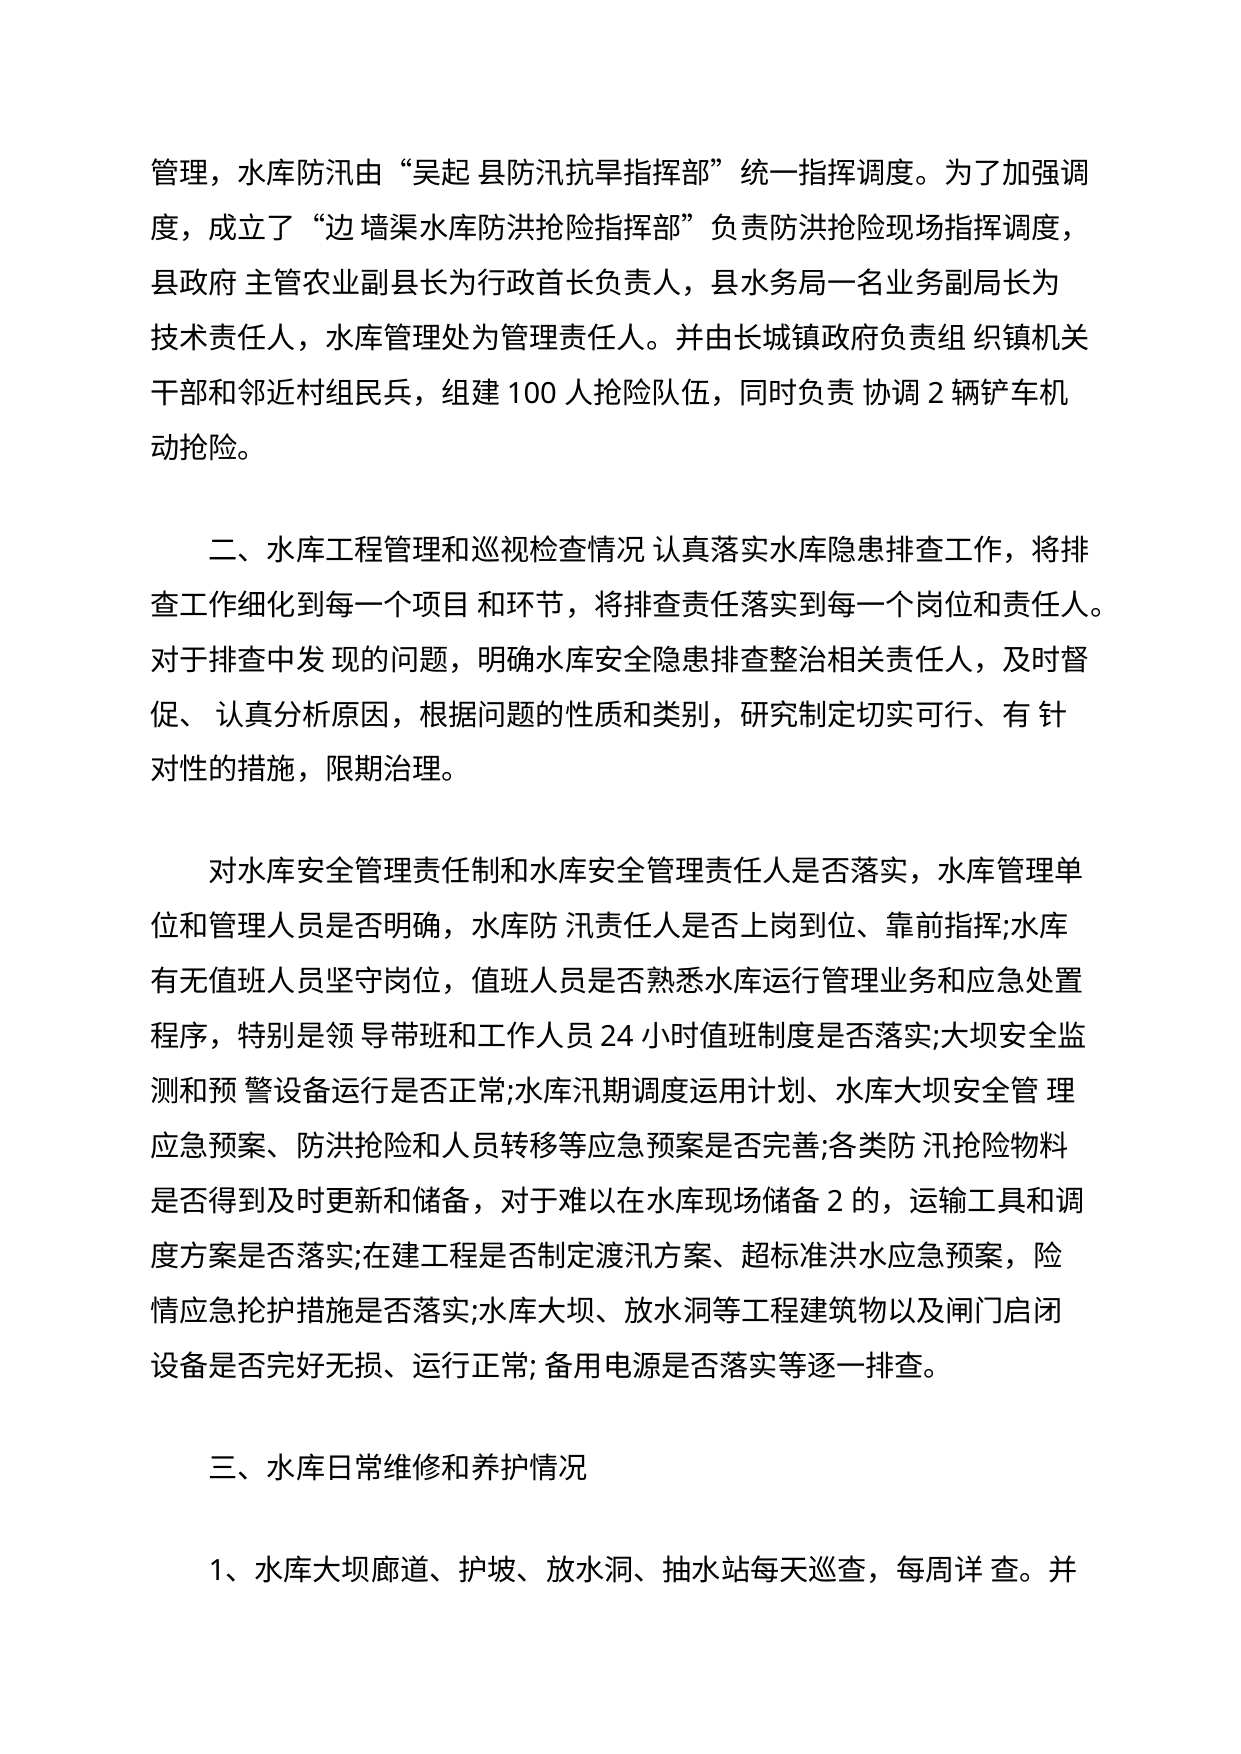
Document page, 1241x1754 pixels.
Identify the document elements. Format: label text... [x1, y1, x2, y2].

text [150, 1546, 1090, 1589]
text 三、水库日常维修和养护情况 [150, 1444, 1090, 1487]
text 二、水库工程管理和巡视检查情况 认真落实水库隐患排查工作，将排查工作细化到每一个项目 和环节，将排查责任落实到每一个岗位和责任人。对于排查中发 现的问题，明确水库安全隐患排查整治相关责任人，及时督促、 认真分析原因，根据问题的性质和类别，研究制定切实可行、有 针对性的措施，限期治理。 [150, 526, 1090, 788]
text 对水库安全管理责任制和水库安全管理责任人是否落实，水库管理单位和管理人员是否明确，水库防 汛责任人是否上岗到位、靠前指挥;水库有无值班人员坚守岗位，值班人员是否熟悉水库运行管理业务和应急处置程序，特别是领 导带班和工作人员24 小时值班制度是否落实;大坝安全监测和预 警设备运行是否正常;水库汛期调度运用计划、水库大坝安全管 理应急预案、防洪抢险和人员转移等应急预案是否完善;各类防 汛抢险物料是否得到及时更新和储备，对于难以在水库现场储备2 的，运输工具和调度方案是否落实;在建工程是否制定渡汛方案、超标准洪水应急预案，险情应急抡护措施是否落实;水库大坝、放水洞等工程建筑物以及闸门启闭设备是否完好无损、运行正常; 备用电源是否落实等逐一排查。 [150, 848, 1090, 1385]
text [150, 150, 1090, 467]
